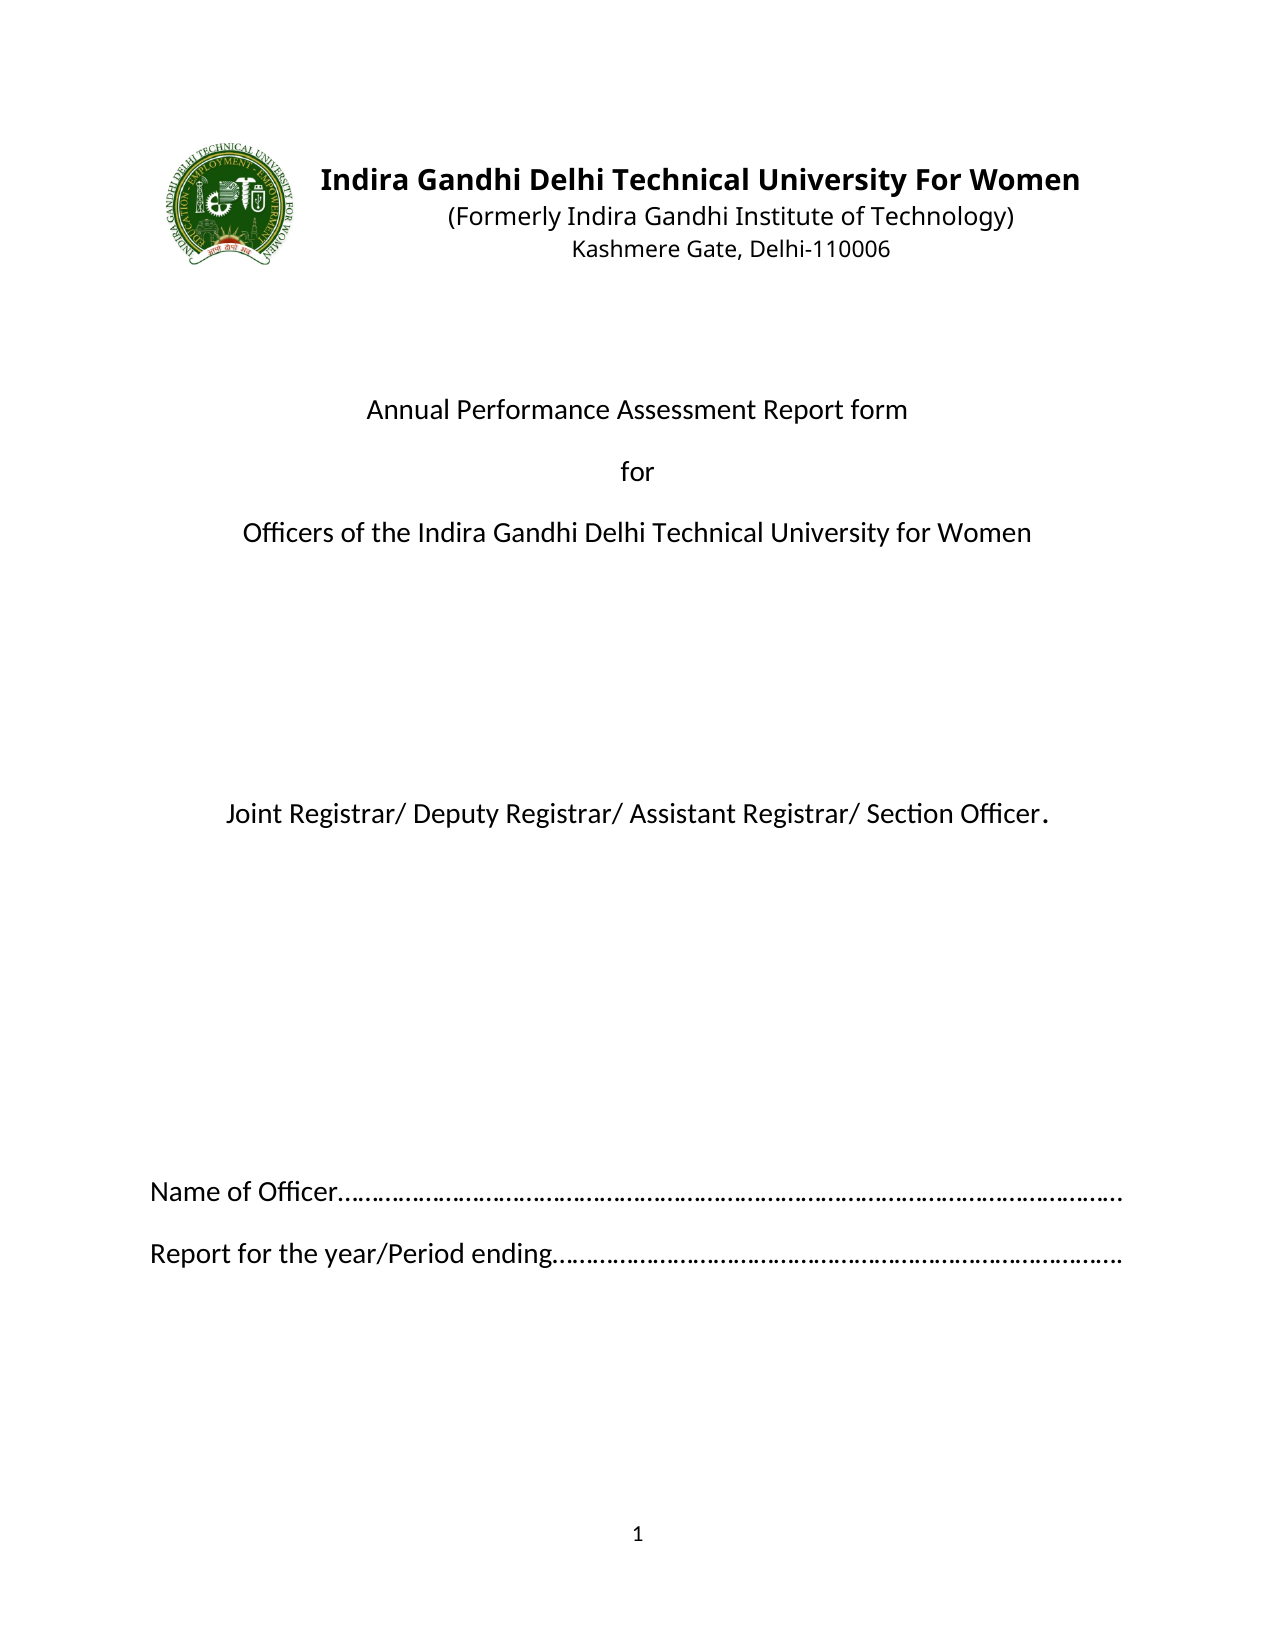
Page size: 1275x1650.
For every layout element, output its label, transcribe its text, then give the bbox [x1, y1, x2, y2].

text for [150, 453, 1125, 488]
picture [150, 142, 307, 269]
text Report for the year/Period ending…………………………………………………………………………. [150, 1235, 1125, 1271]
table_header [139, 142, 309, 323]
text Officers of the Indira Gandhi Delhi Technical University for Women [150, 514, 1125, 550]
text Name of Officer……………………………………………………………………………………………………… [150, 1173, 1125, 1209]
table_header Indira Gandhi Delhi Technical University For Women (Formerly Indira Gandhi Institute of Technology) Kashmere Gate, Delhi-110006 [309, 142, 1153, 323]
text Annual Performance Assessment Report form [150, 391, 1125, 427]
text Joint Registrar/ Deputy Registrar/ Assistant Registrar/ Section Officer. [150, 791, 1125, 832]
